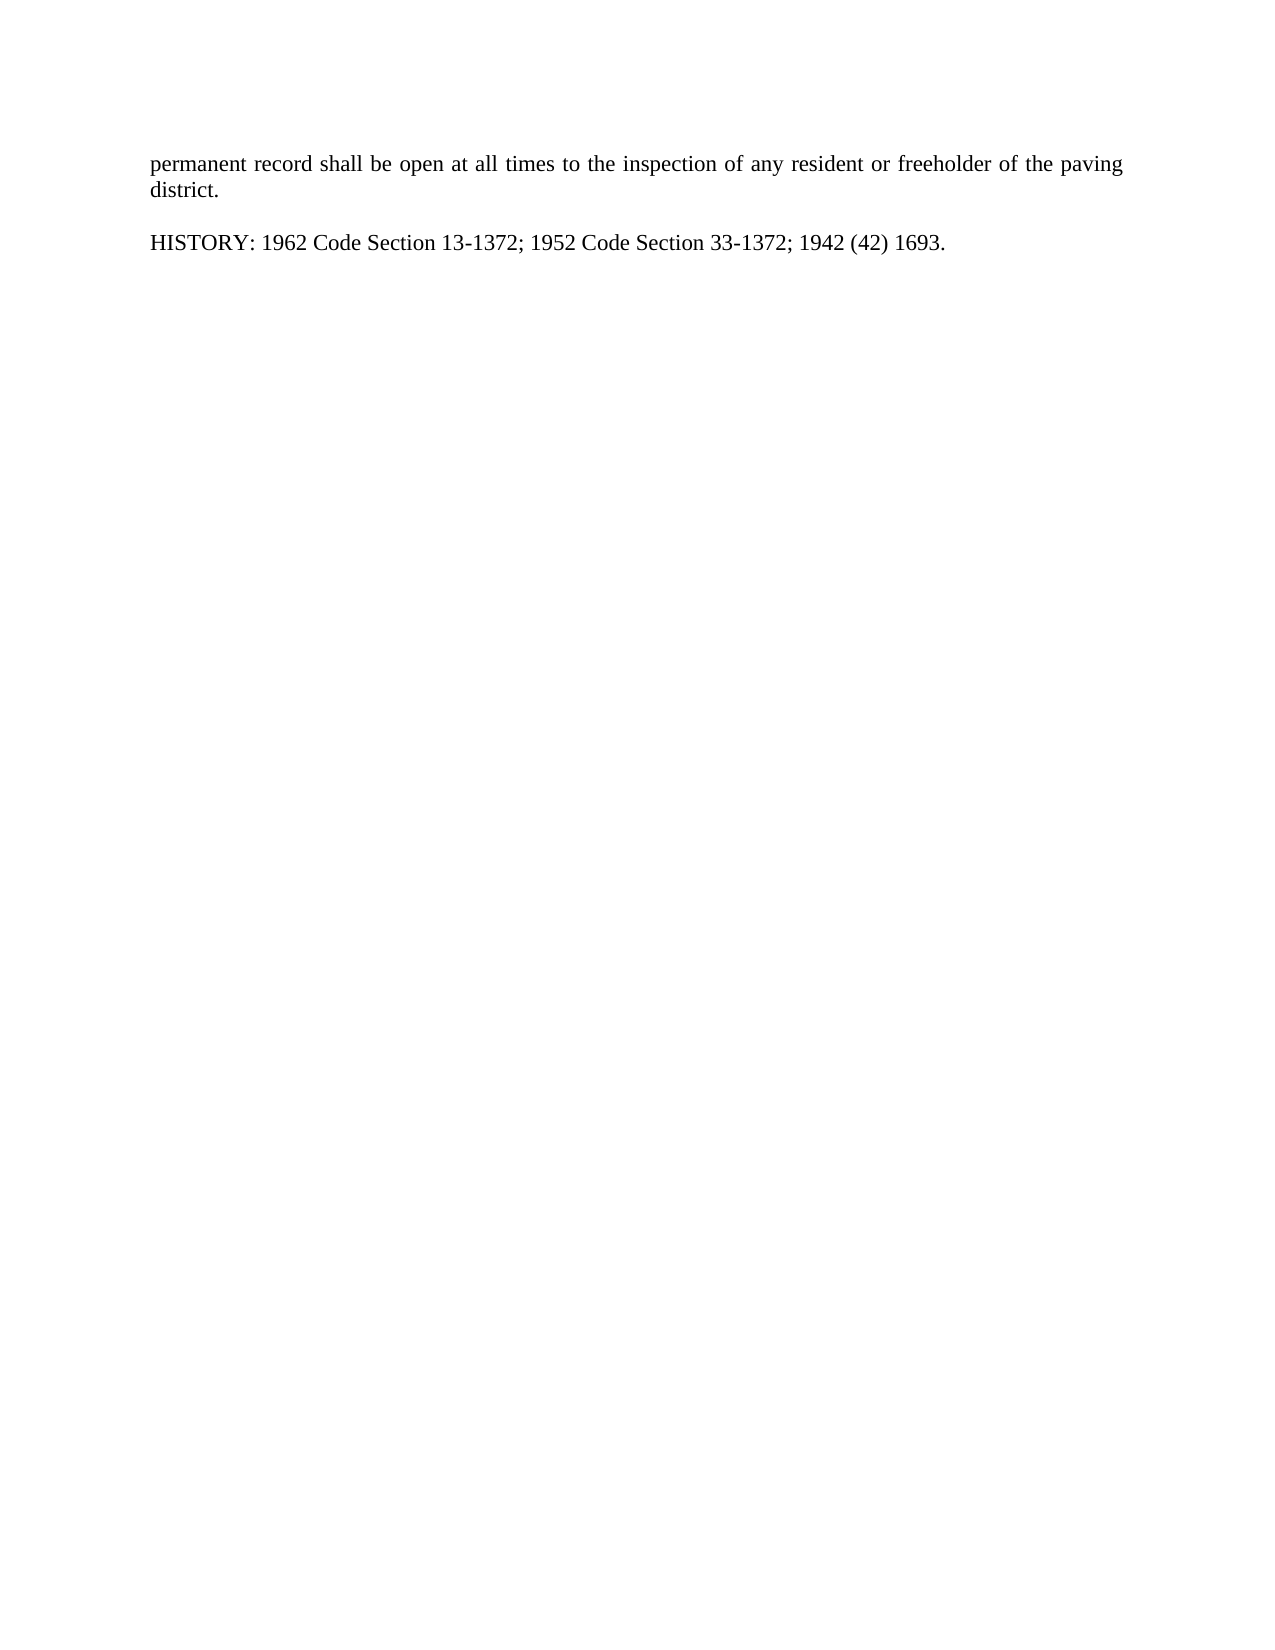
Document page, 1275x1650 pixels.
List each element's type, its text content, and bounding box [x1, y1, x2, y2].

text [150, 150, 1125, 203]
text HISTORY: 1962 Code Section 13-1372; 1952 Code Section 33-1372; 1942 (42) 1693. [150, 229, 1125, 255]
